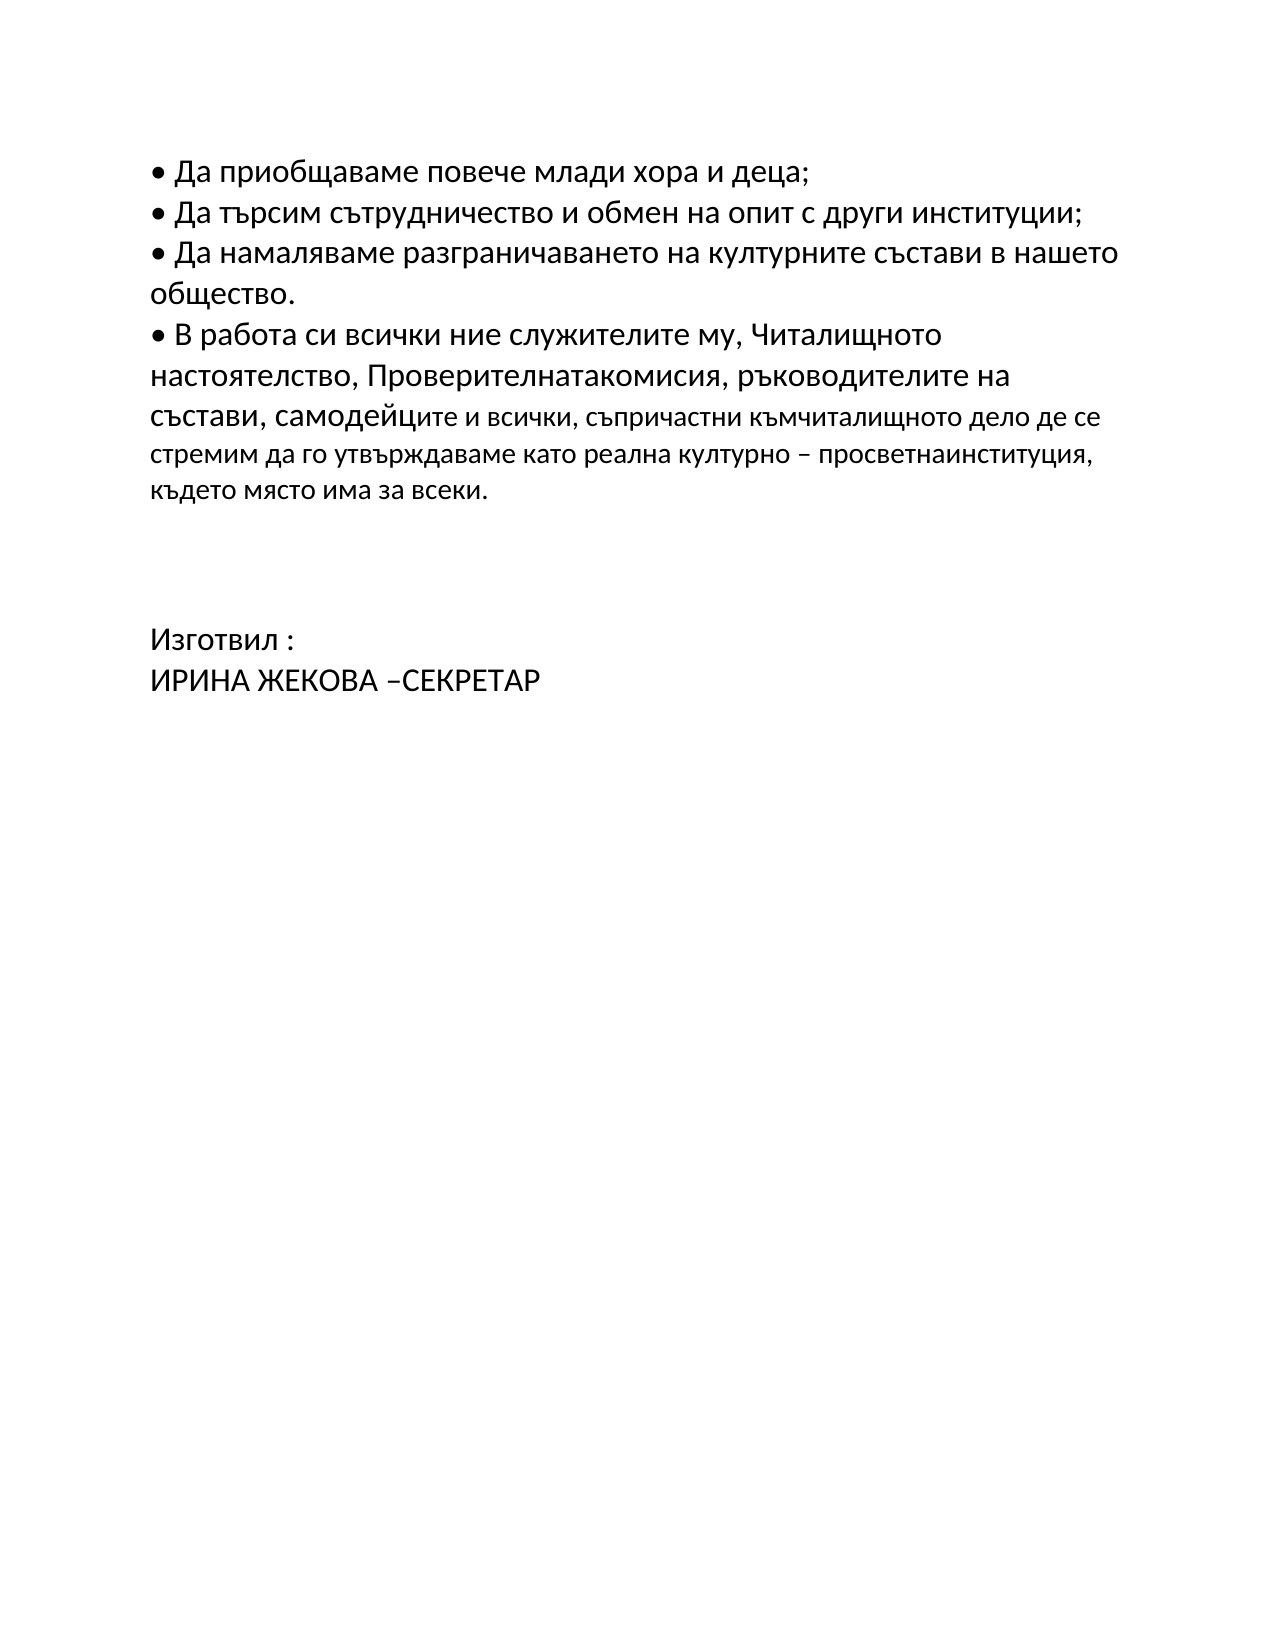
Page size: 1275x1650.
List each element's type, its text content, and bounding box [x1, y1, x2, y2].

text ИРИНА ЖЕКОВА –СЕКРЕТАР [150, 659, 1125, 700]
text • Да приобщаваме повече млади хора и деца; [150, 150, 1125, 191]
text • Да търсим сътрудничество и обмен на опит с други институции; [150, 191, 1125, 231]
text • Да намаляваме разграничаването на културните състави в нашето общество. [150, 231, 1125, 313]
text • В работа си всички ние служителите му, Читалищното настоятелство, Проверителнатакомисия, ръководителите на състави, самодейците и всички, съпричастни къмчиталищното дело де се стремим да го утвърждаваме като реална културно – просветнаинституция, където място има за всеки. [150, 313, 1125, 506]
text Изготвил : [150, 618, 1125, 659]
